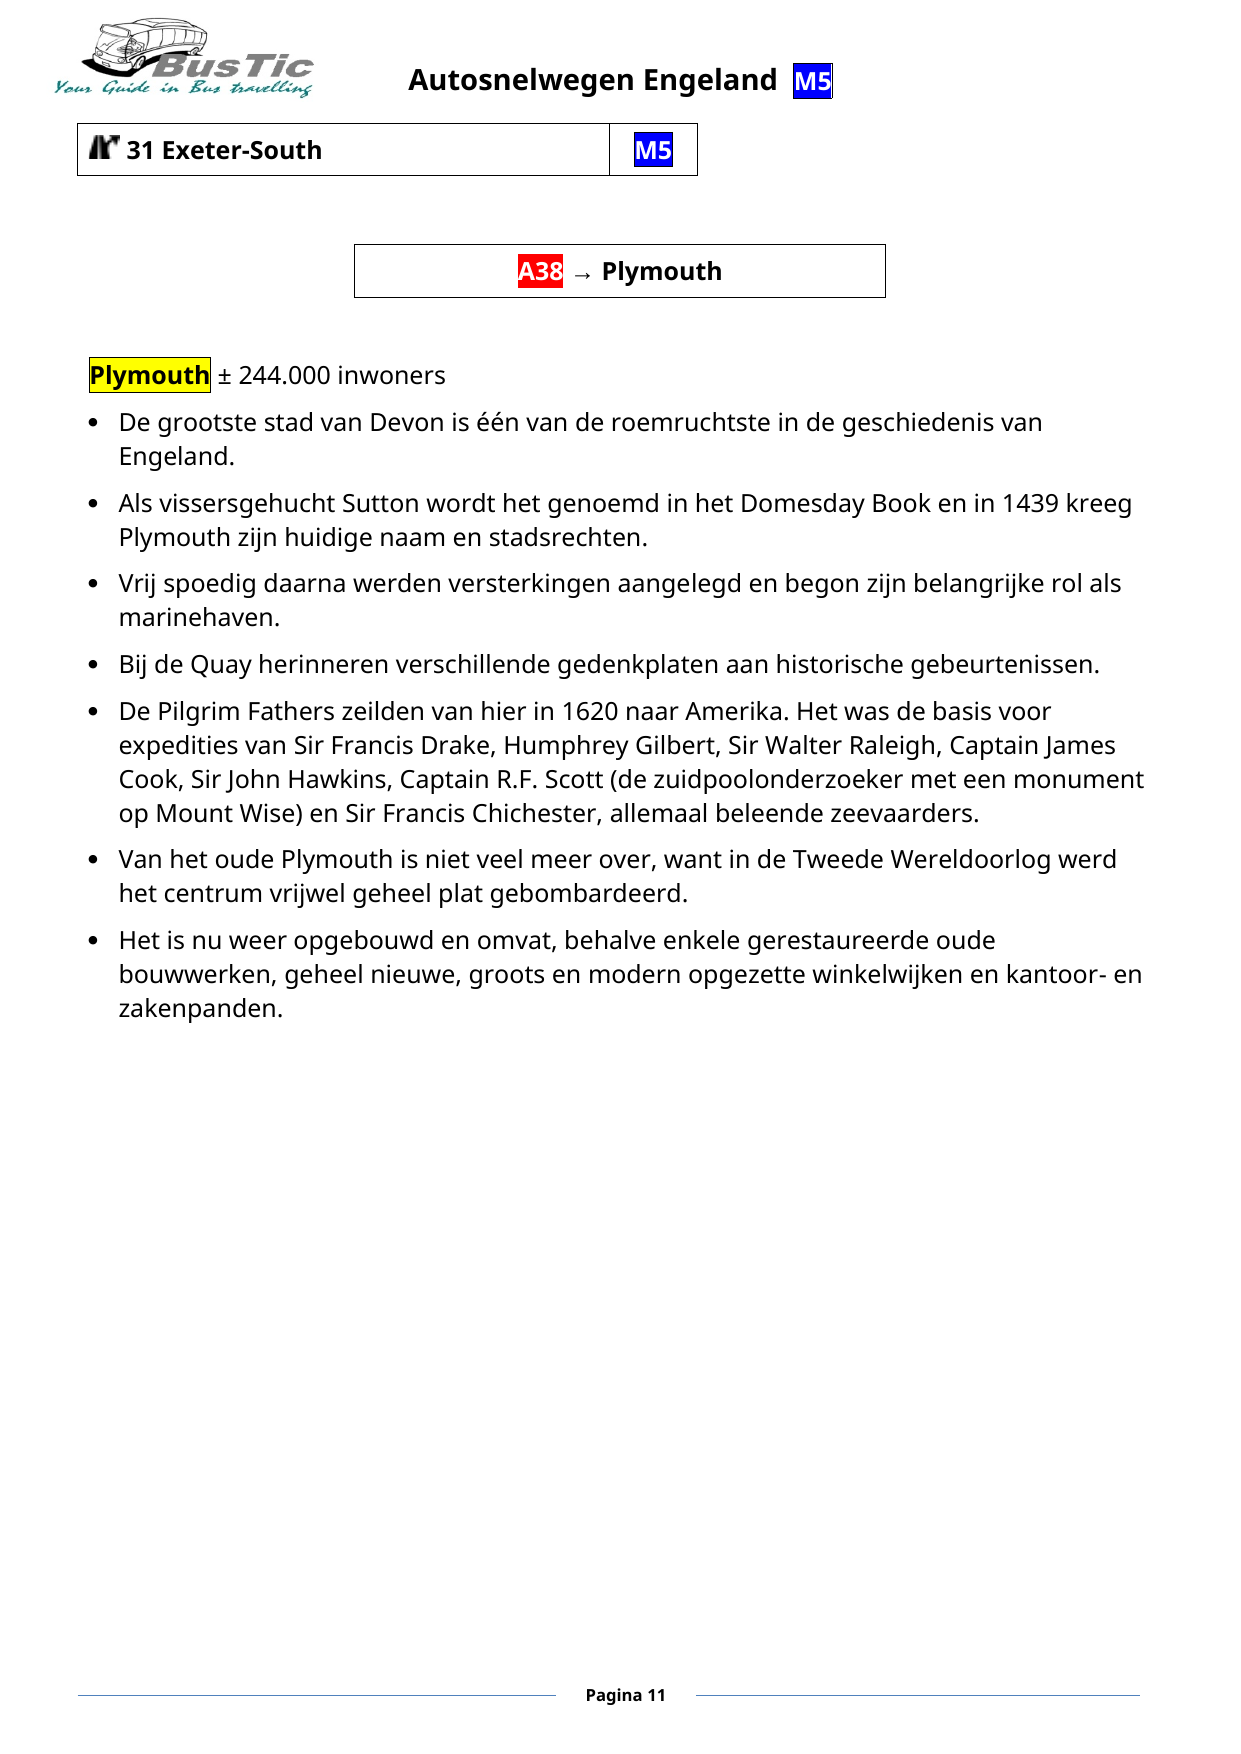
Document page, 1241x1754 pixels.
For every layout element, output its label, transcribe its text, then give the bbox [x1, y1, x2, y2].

text Plymouth ± 244.000 inwoners [211, 357, 1152, 392]
table_header M5 [610, 124, 697, 175]
text Vrij spoedig daarna werden versterkingen aangelegd en begon zijn belangrijke rol als marinehaven. [89, 566, 1152, 634]
picture [45, 14, 324, 102]
text Als vissersgehucht Sutton wordt het genoemd in het Domesday Book en in 1439 kreeg Plymouth zijn huidige naam en stadsrechten. [89, 485, 1152, 553]
picture [88, 135, 120, 159]
text Bij de Quay herinneren verschillende gedenkplaten aan historische gebeurtenissen. [89, 647, 1152, 681]
table_header 31 Exeter-South [78, 124, 609, 175]
text De Pilgrim Fathers zeilden van hier in 1620 naar Amerika. Het was de basis voor expedities van Sir Francis Drake, Humphrey Gilbert, Sir Walter Raleigh, Captain James Cook, Sir John Hawkins, Captain R.F. Scott (de zuidpoolonderzoeker met een monument op Mount Wise) en Sir Francis Chichester, allemaal beleende zeevaarders. [89, 693, 1152, 829]
table_header A38 → Plymouth [355, 245, 885, 297]
text De grootste stad van Devon is één van de roemruchtste in de geschiedenis van Engeland. [89, 405, 1152, 473]
text Van het oude Plymouth is niet veel meer over, want in de Tweede Wereldoorlog werd het centrum vrijwel geheel plat gebombardeerd. [89, 842, 1152, 910]
text Het is nu weer opgebouwd en omvat, behalve enkele gerestaureerde oude bouwwerken, geheel nieuwe, groots en modern opgezette winkelwijken en kantoor- en zakenpanden. [89, 923, 1152, 1025]
